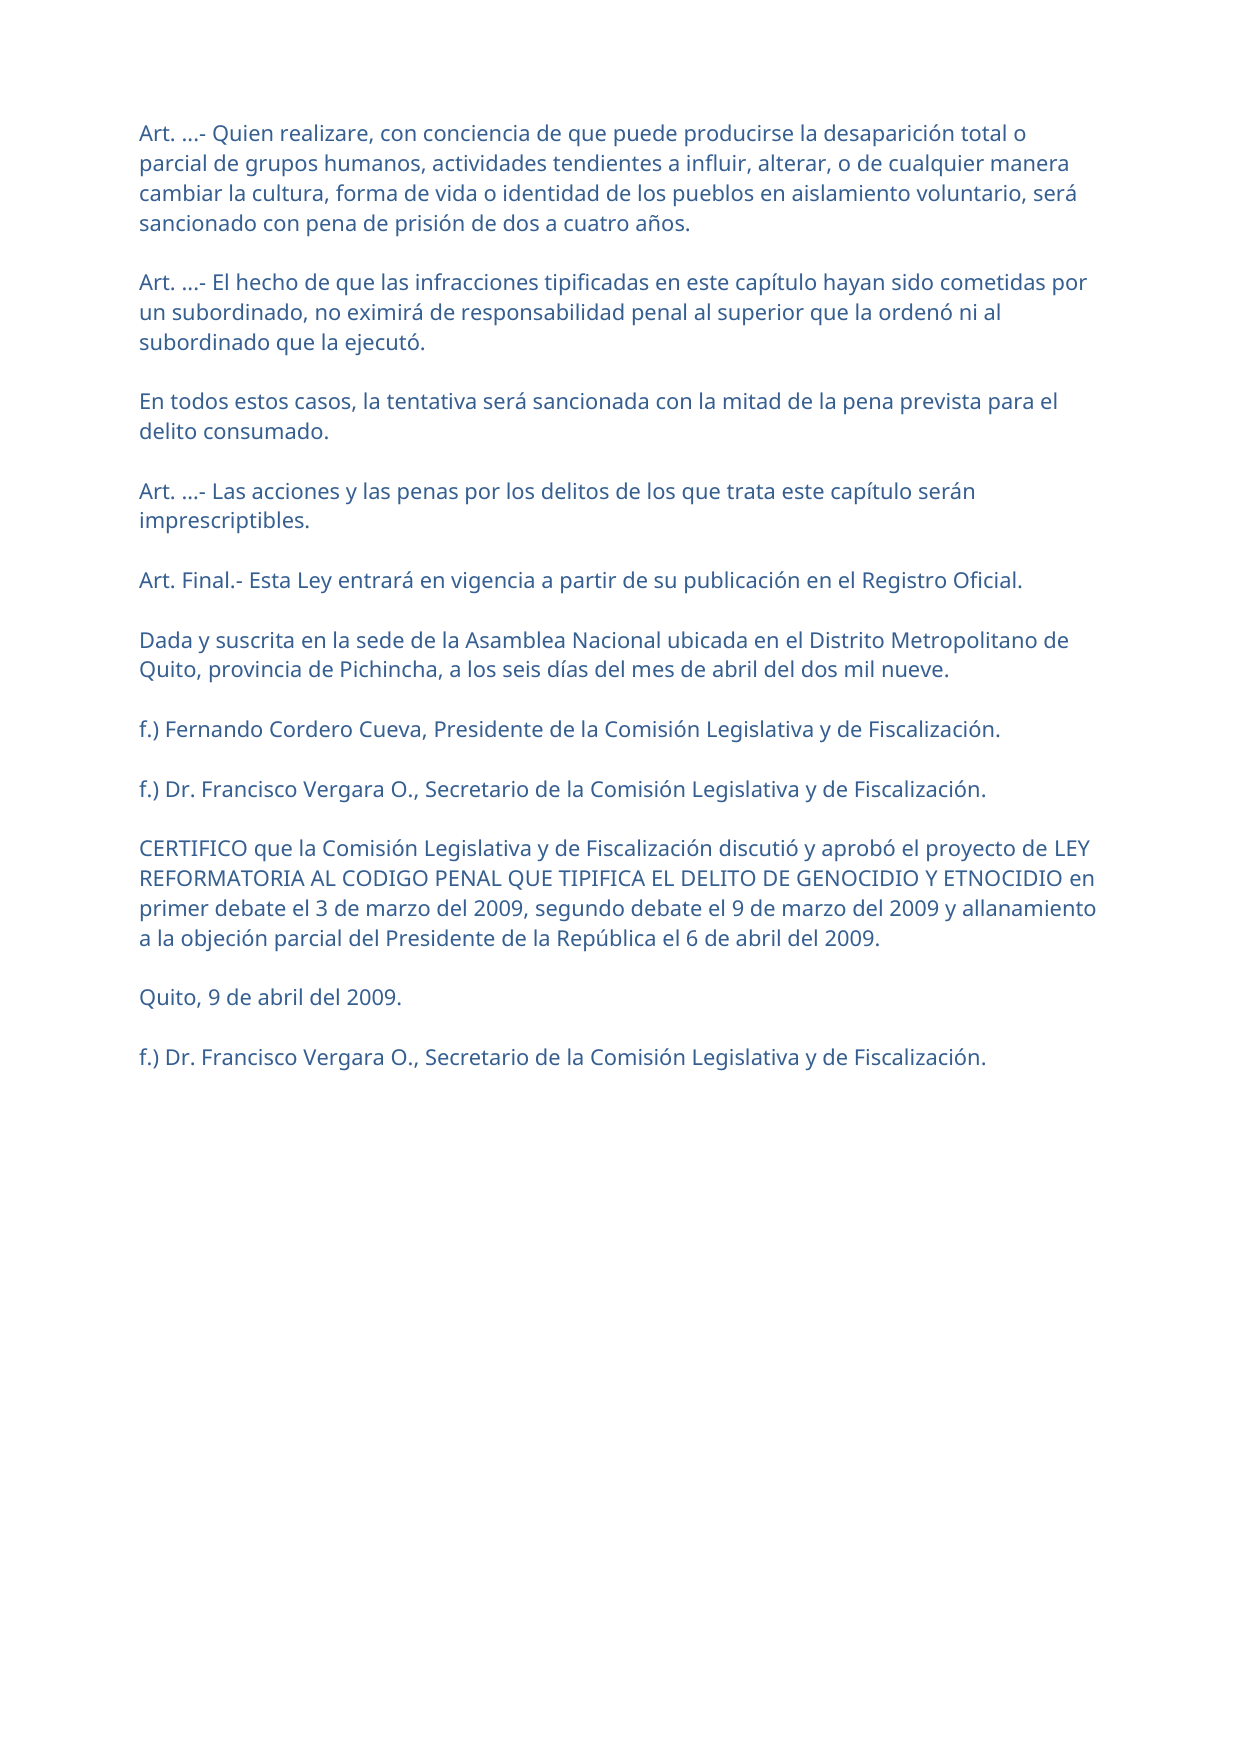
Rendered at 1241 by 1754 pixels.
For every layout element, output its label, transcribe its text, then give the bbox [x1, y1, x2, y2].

text Dada y suscrita en la sede de la Asamblea Nacional ubicada en el Distrito Metropolitano de Quito, provincia de Pichincha, a los seis días del mes de abril del dos mil nueve. [139, 624, 1101, 684]
text Art. Final.- Esta Ley entrará en vigencia a partir de su publicación en el Registro Oficial. [139, 565, 1101, 595]
text f.) Dr. Francisco Vergara O., Secretario de la Comisión Legislativa y de Fiscalización. [139, 1042, 1101, 1071]
text Art. ...- El hecho de que las infracciones tipificadas en este capítulo hayan sido cometidas por un subordinado, no eximirá de responsabilidad penal al superior que la ordenó ni al subordinado que la ejecutó. [139, 267, 1101, 356]
text Quito, 9 de abril del 2009. [139, 982, 1101, 1012]
text Art. …- Las acciones y las penas por los delitos de los que trata este capítulo serán imprescriptibles. [139, 476, 1101, 535]
text f.) Fernando Cordero Cueva, Presidente de la Comisión Legislativa y de Fiscalización. [139, 714, 1101, 744]
text CERTIFICO que la Comisión Legislativa y de Fiscalización discutió y aprobó el proyecto de LEY REFORMATORIA AL CODIGO PENAL QUE TIPIFICA EL DELITO DE GENOCIDIO Y ETNOCIDIO en primer debate el 3 de marzo del 2009, segundo debate el 9 de marzo del 2009 y allanamiento a la objeción parcial del Presidente de la República el 6 de abril del 2009. [139, 833, 1101, 952]
text f.) Dr. Francisco Vergara O., Secretario de la Comisión Legislativa y de Fiscalización. [139, 773, 1101, 803]
text En todos estos casos, la tentativa será sancionada con la mitad de la pena prevista para el delito consumado. [139, 386, 1101, 446]
text Art. ...- Quien realizare, con conciencia de que puede producirse la desaparición total o parcial de grupos humanos, actividades tendientes a influir, alterar, o de cualquier manera cambiar la cultura, forma de vida o identidad de los pueblos en aislamiento voluntario, será sancionado con pena de prisión de dos a cuatro años. [139, 118, 1101, 237]
